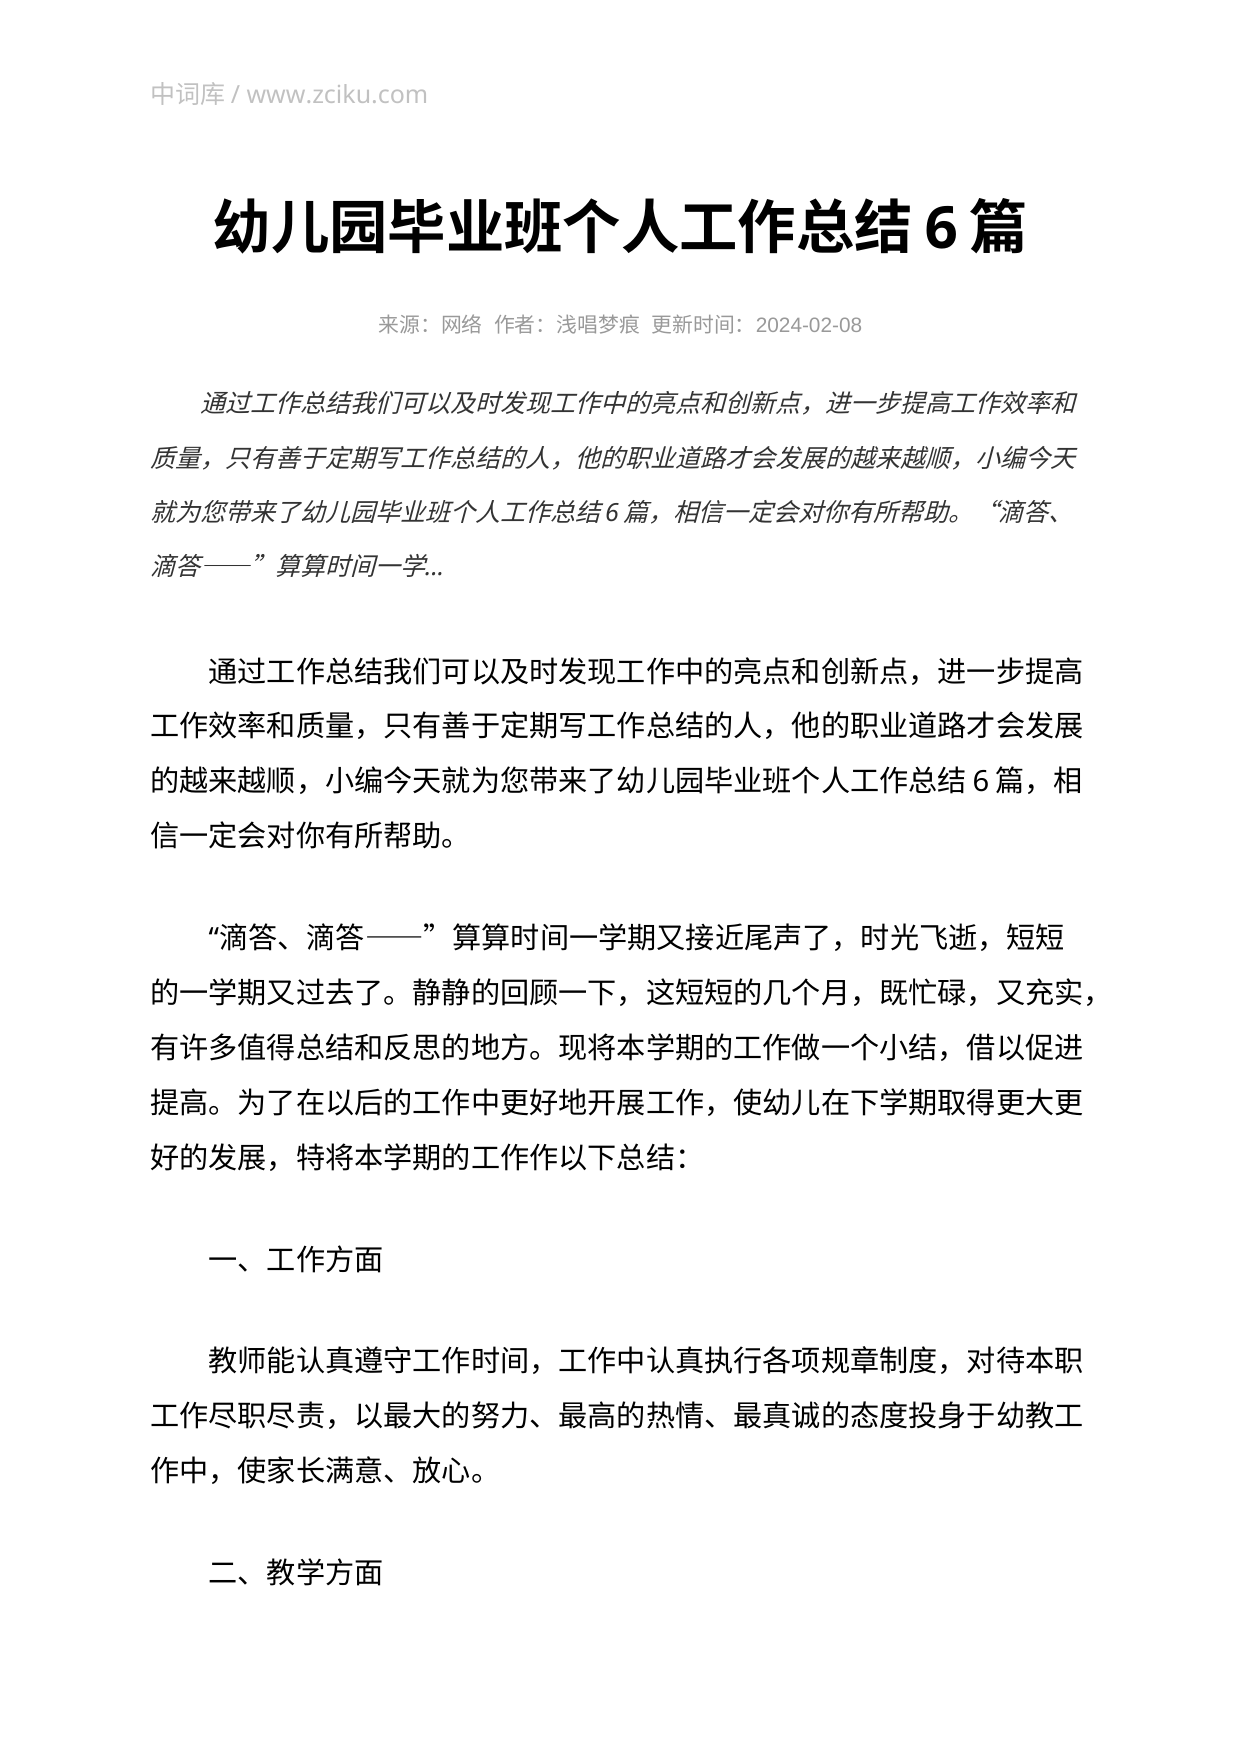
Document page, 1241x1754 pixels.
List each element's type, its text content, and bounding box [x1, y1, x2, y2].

text 通过工作总结我们可以及时发现工作中的亮点和创新点，进一步提高工作效率和质量，只有善于定期写工作总结的人，他的职业道路才会发展的越来越顺，小编今天就为您带来了幼儿园毕业班个人工作总结6篇，相信一定会对你有所帮助。 [150, 648, 1090, 855]
text 通过工作总结我们可以及时发现工作中的亮点和创新点，进一步提高工作效率和质量，只有善于定期写工作总结的人，他的职业道路才会发展的越来越顺，小编今天就为您带来了幼儿园毕业班个人工作总结6篇，相信一定会对你有所帮助。“滴答、滴答——”算算时间一学... [150, 384, 1090, 583]
text 来源：网络 作者：浅唱梦痕 更新时间：2024-02-08 [150, 313, 1090, 337]
text 教师能认真遵守工作时间，工作中认真执行各项规章制度，对待本职工作尽职尽责，以最大的努力、最高的热情、最真诚的态度投身于幼教工作中，使家长满意、放心。 [150, 1338, 1090, 1490]
text “滴答、滴答——”算算时间一学期又接近尾声了，时光飞逝，短短的一学期又过去了。静静的回顾一下，这短短的几个月，既忙碌，又充实，有许多值得总结和反思的地方。现将本学期的工作做一个小结，借以促进提高。为了在以后的工作中更好地开展工作，使幼儿在下学期取得更大更好的发展，特将本学期的工作作以下总结： [150, 915, 1090, 1177]
subtitle 幼儿园毕业班个人工作总结6篇 [150, 181, 1090, 266]
text 一、工作方面 [150, 1236, 1090, 1278]
text 二、教学方面 [150, 1549, 1090, 1592]
